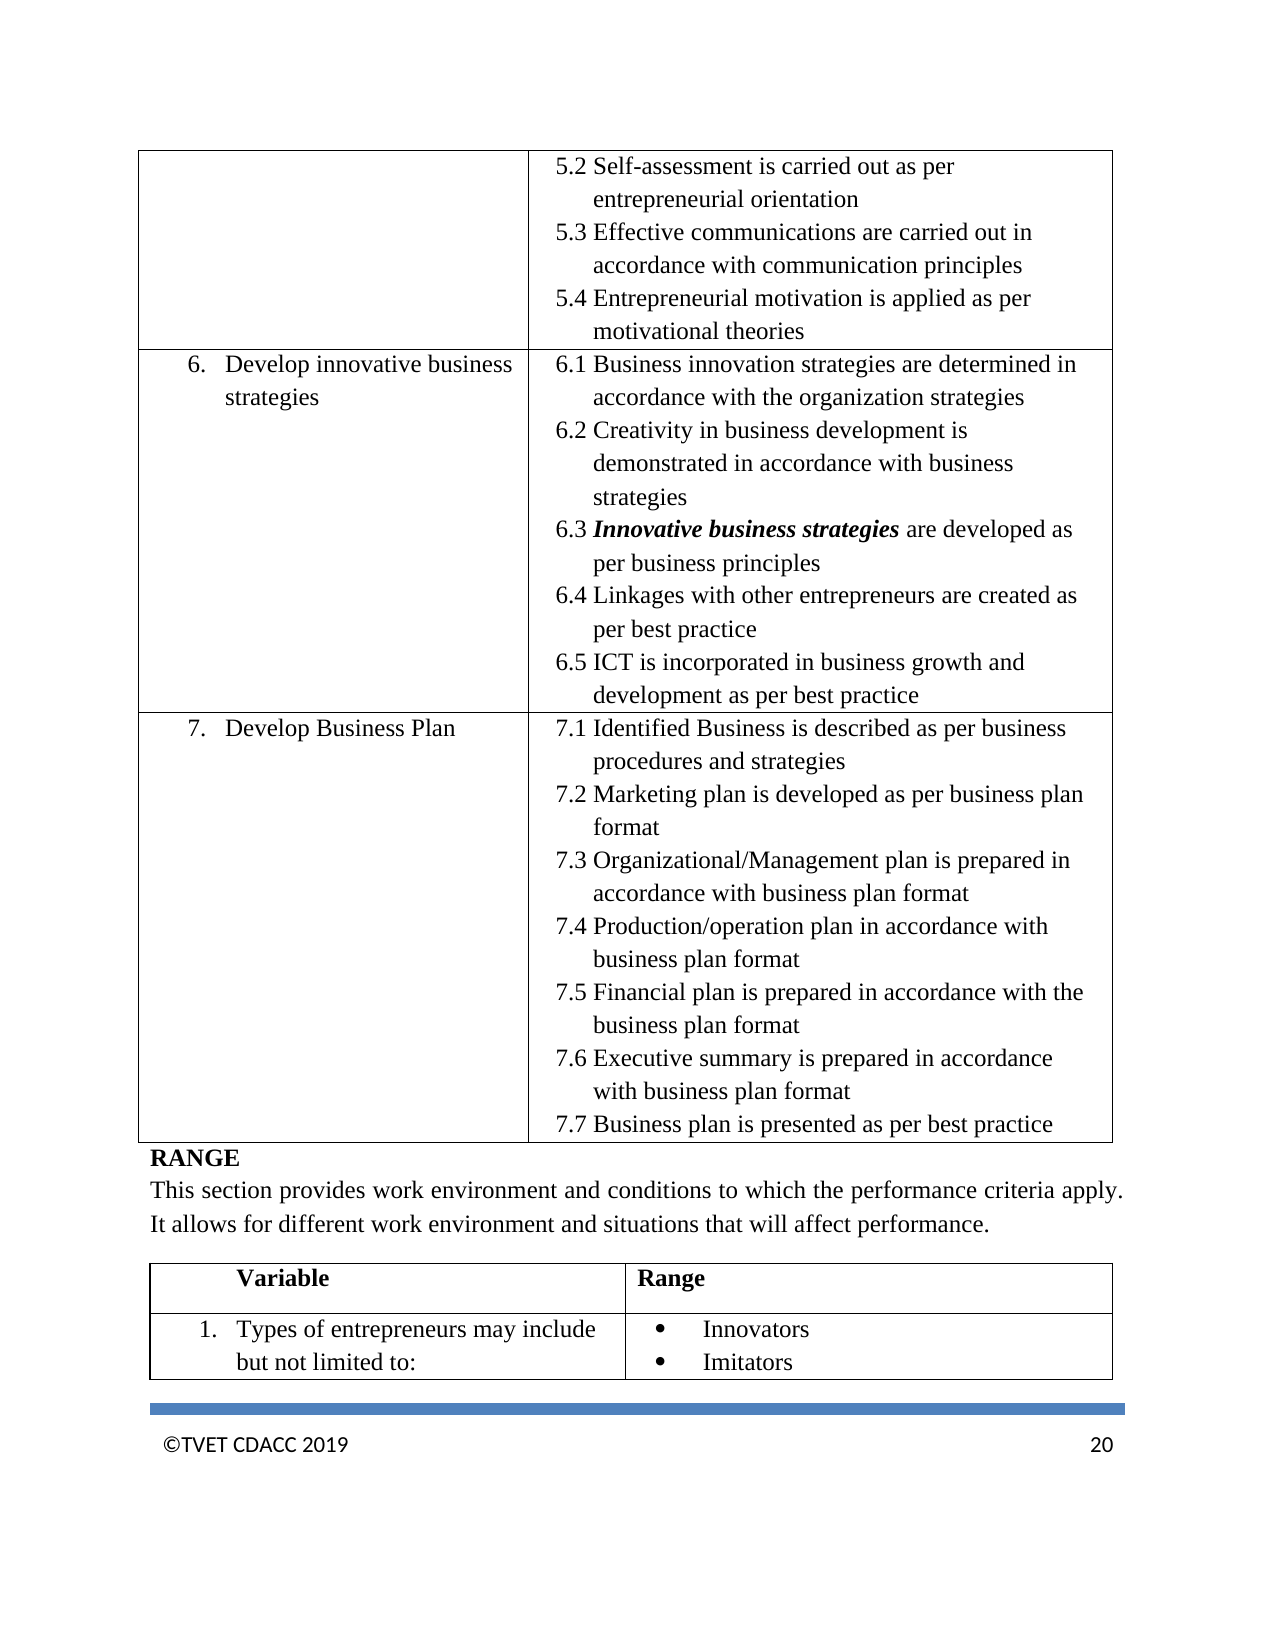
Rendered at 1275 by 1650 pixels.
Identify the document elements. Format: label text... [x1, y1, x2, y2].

table_cell Develop Business Plan [139, 713, 528, 1142]
table_cell Business innovation strategies are determined in accordance with the organization strategies Creativity in business development is demonstrated in accordance with business strategies Innovative business strategies are developed as per business principles Linkages with other entrepreneurs are created as per best practice ICT is incorporated in business growth and development as per best practice [529, 350, 1112, 712]
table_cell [626, 1314, 1112, 1379]
table_header Variable [151, 1264, 625, 1313]
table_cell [529, 151, 1112, 348]
table_header Range [626, 1264, 1112, 1313]
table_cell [151, 1314, 625, 1379]
text RANGE [150, 1143, 1125, 1171]
table_cell Develop innovative business strategies [139, 350, 528, 712]
table_cell Identified Business is described as per business procedures and strategies Marketing plan is developed as per business plan format Organizational/Management plan is prepared in accordance with business plan format Production/operation plan in accordance with business plan format Financial plan is prepared in accordance with the business plan format Executive summary is prepared in accordance with business plan format Business plan is presented as per best practice [529, 713, 1112, 1142]
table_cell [139, 151, 528, 348]
text This section provides work environment and conditions to which the performance criteria apply. It allows for different work environment and situations that will affect performance. [150, 1176, 1125, 1237]
